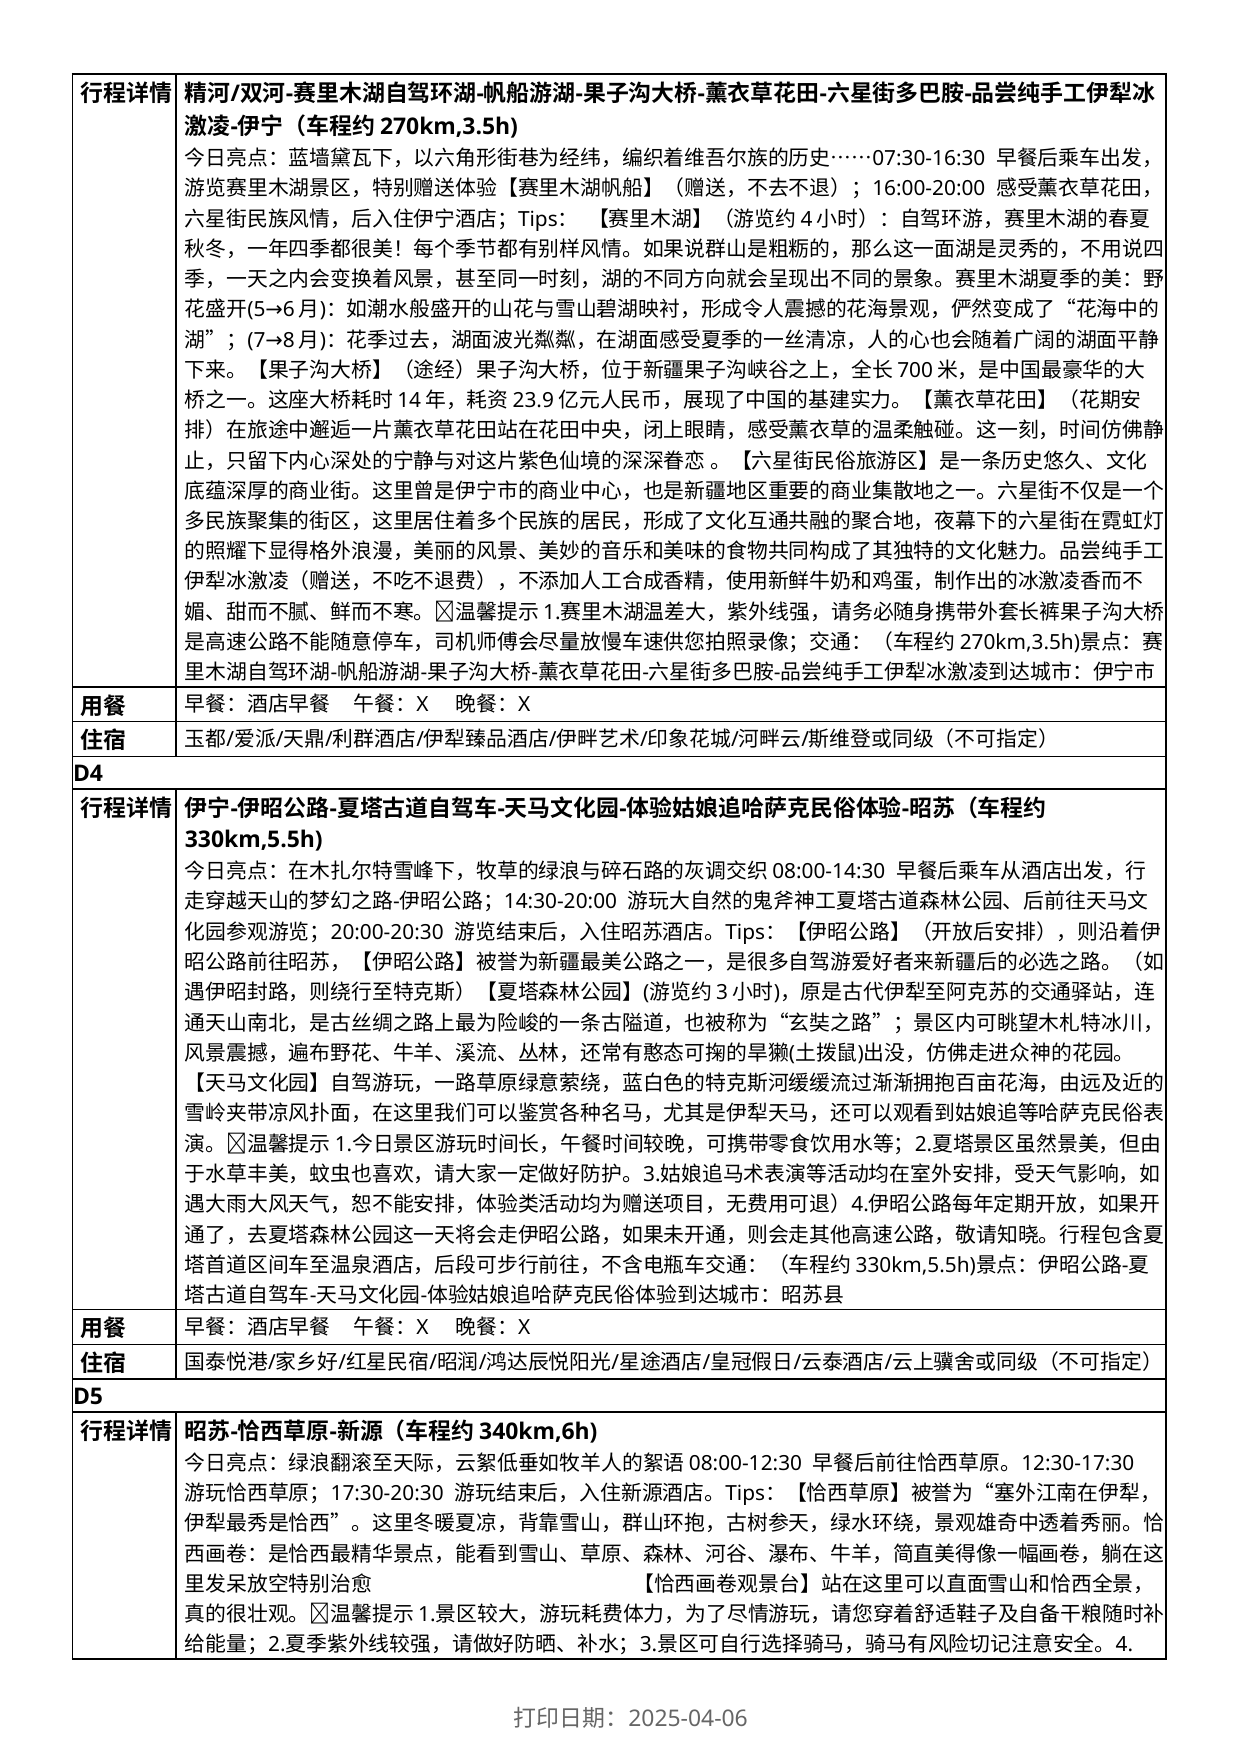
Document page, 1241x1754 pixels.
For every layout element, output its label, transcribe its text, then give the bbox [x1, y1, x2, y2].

table_cell 住宿 [73, 1345, 175, 1378]
table_cell 玉都/爱派/天鼎/利群酒店/伊犁臻品酒店/伊畔艺术/印象花城/河畔云/斯维登或同级（不可指定） [177, 722, 1165, 756]
table_cell 住宿 [73, 722, 175, 756]
table_cell 用餐 [73, 688, 175, 721]
table_cell 用餐 [73, 1310, 175, 1343]
table_cell 早餐：酒店早餐 午餐：X 晚餐：X [177, 688, 1165, 721]
table_cell 早餐：酒店早餐 午餐：X 晚餐：X [177, 1310, 1165, 1343]
table_cell 伊宁-伊昭公路-夏塔古道自驾车-天马文化园-体验姑娘追哈萨克民俗体验-昭苏（车程约330km,5.5h) 今日亮点：在木扎尔特雪峰下，牧草的绿浪与碎石路的灰调交织 [177, 790, 1165, 1309]
table_cell 精河/双河-赛里木湖自驾环湖-帆船游湖-果子沟大桥-薰衣草花田-六星街多巴胺-品尝纯手工伊犁冰激凌-伊宁（车程约270km,3.5h) 今日亮点：蓝墙黛瓦下，以六角形街巷为经纬，编织着维吾尔族的历史…… [177, 75, 1165, 686]
table_cell 行程详情 [73, 1413, 175, 1658]
table_cell 国泰悦港/家乡好/红星民宿/昭润/鸿达辰悦阳光/星途酒店/皇冠假日/云泰酒店/云上骥舍或同级（不可指定） [177, 1345, 1165, 1378]
table_cell 行程详情 [73, 790, 175, 1309]
table_cell 行程详情 [73, 75, 175, 686]
table_cell D4 [73, 757, 1165, 788]
table_cell D5 [73, 1380, 1165, 1411]
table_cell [177, 1413, 1165, 1658]
